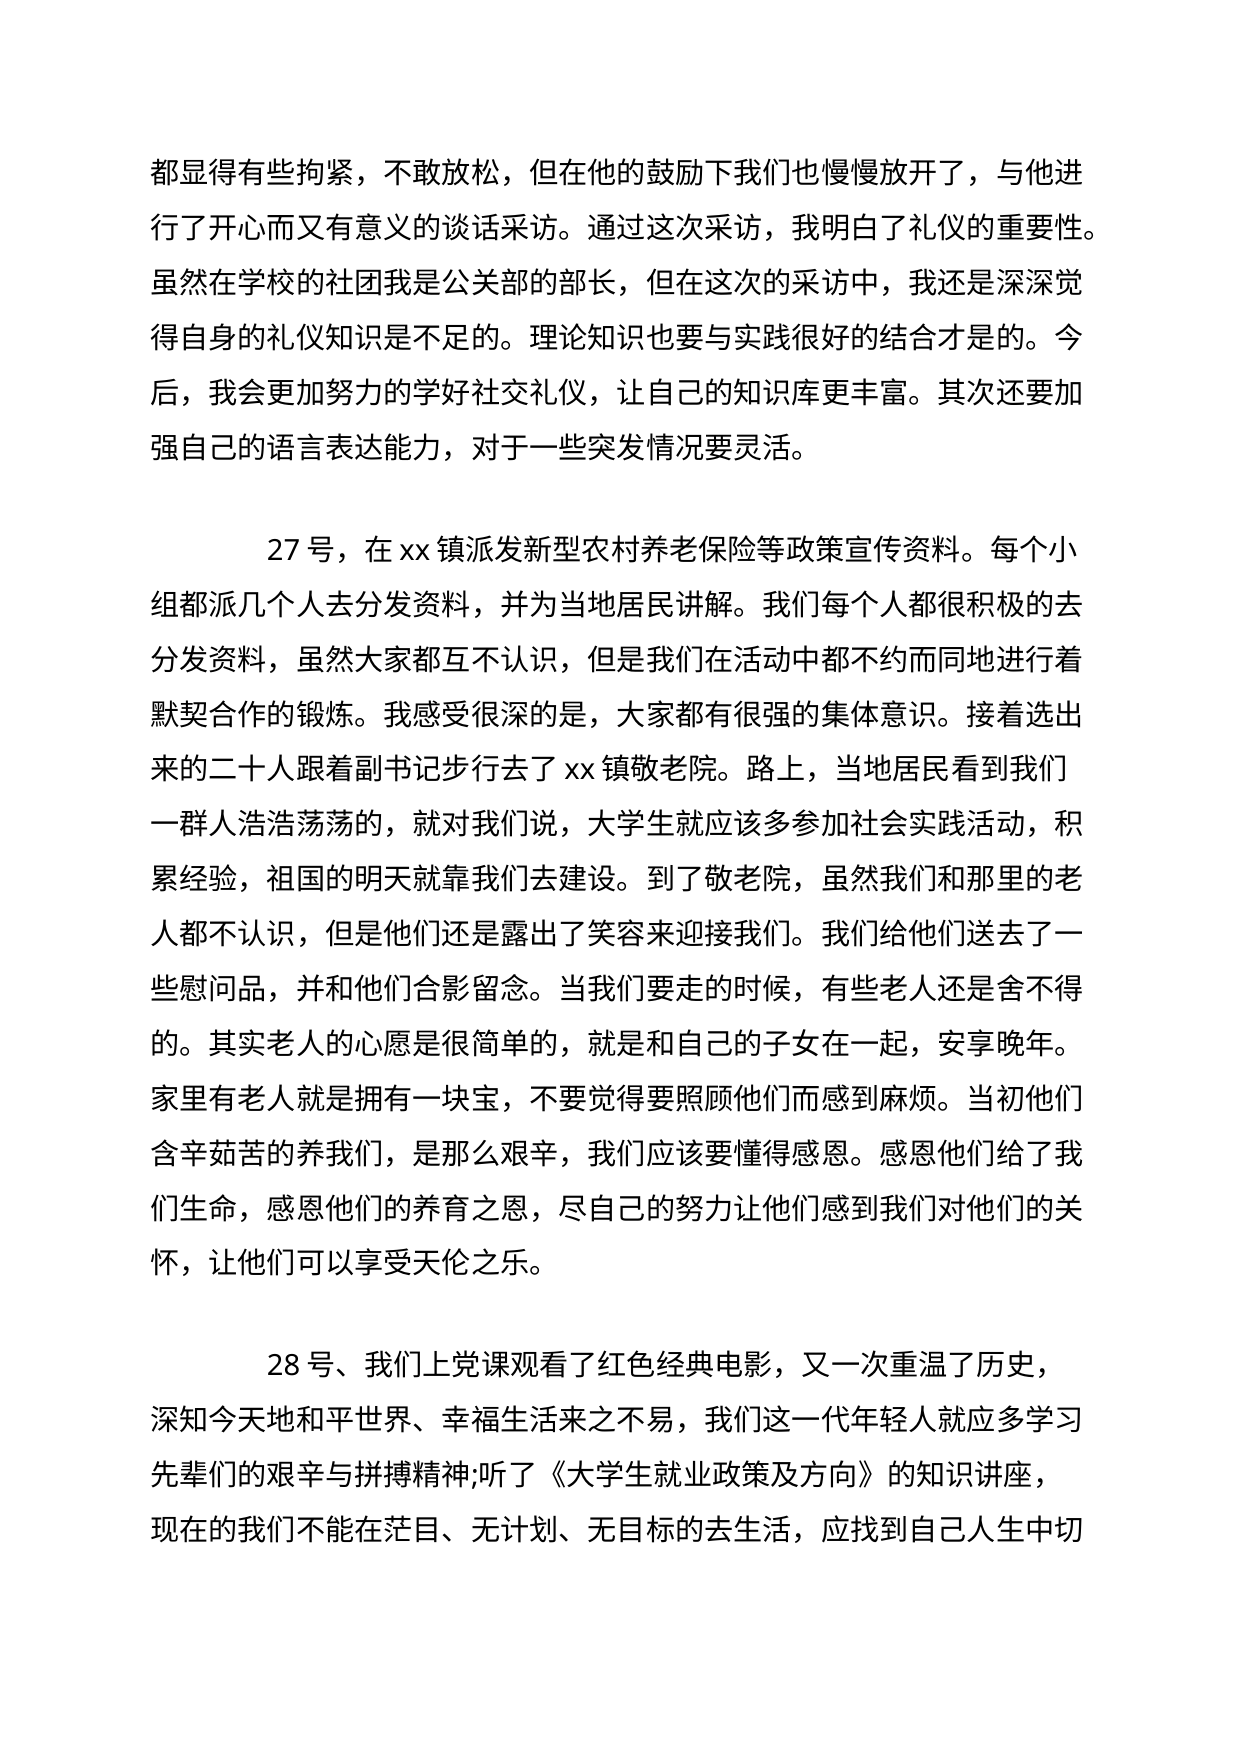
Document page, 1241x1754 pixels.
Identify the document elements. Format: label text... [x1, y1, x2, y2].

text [150, 1342, 1090, 1549]
text 27号，在xx镇派发新型农村养老保险等政策宣传资料。每个小组都派几个人去分发资料，并为当地居民讲解。我们每个人都很积极的去分发资料，虽然大家都互不认识，但是我们在活动中都不约而同地进行着默契合作的锻炼。我感受很深的是，大家都有很强的集体意识。接着选出来的二十人跟着副书记步行去了xx镇敬老院。路上，当地居民看到我们一群人浩浩荡荡的，就对我们说，大学生就应该多参加社会实践活动，积累经验，祖国的明天就靠我们去建设。到了敬老院，虽然我们和那里的老人都不认识，但是他们还是露出了笑容来迎接我们。我们给他们送去了一些慰问品，并和他们合影留念。当我们要走的时候，有些老人还是舍不得的。其实老人的心愿是很简单的，就是和自己的子女在一起，安享晚年。家里有老人就是拥有一块宝，不要觉得要照顾他们而感到麻烦。当初他们含辛茹苦的养我们，是那么艰辛，我们应该要懂得感恩。感恩他们给了我们生命，感恩他们的养育之恩，尽自己的努力让他们感到我们对他们的关怀，让他们可以享受天伦之乐。 [150, 526, 1090, 1282]
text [150, 150, 1090, 467]
